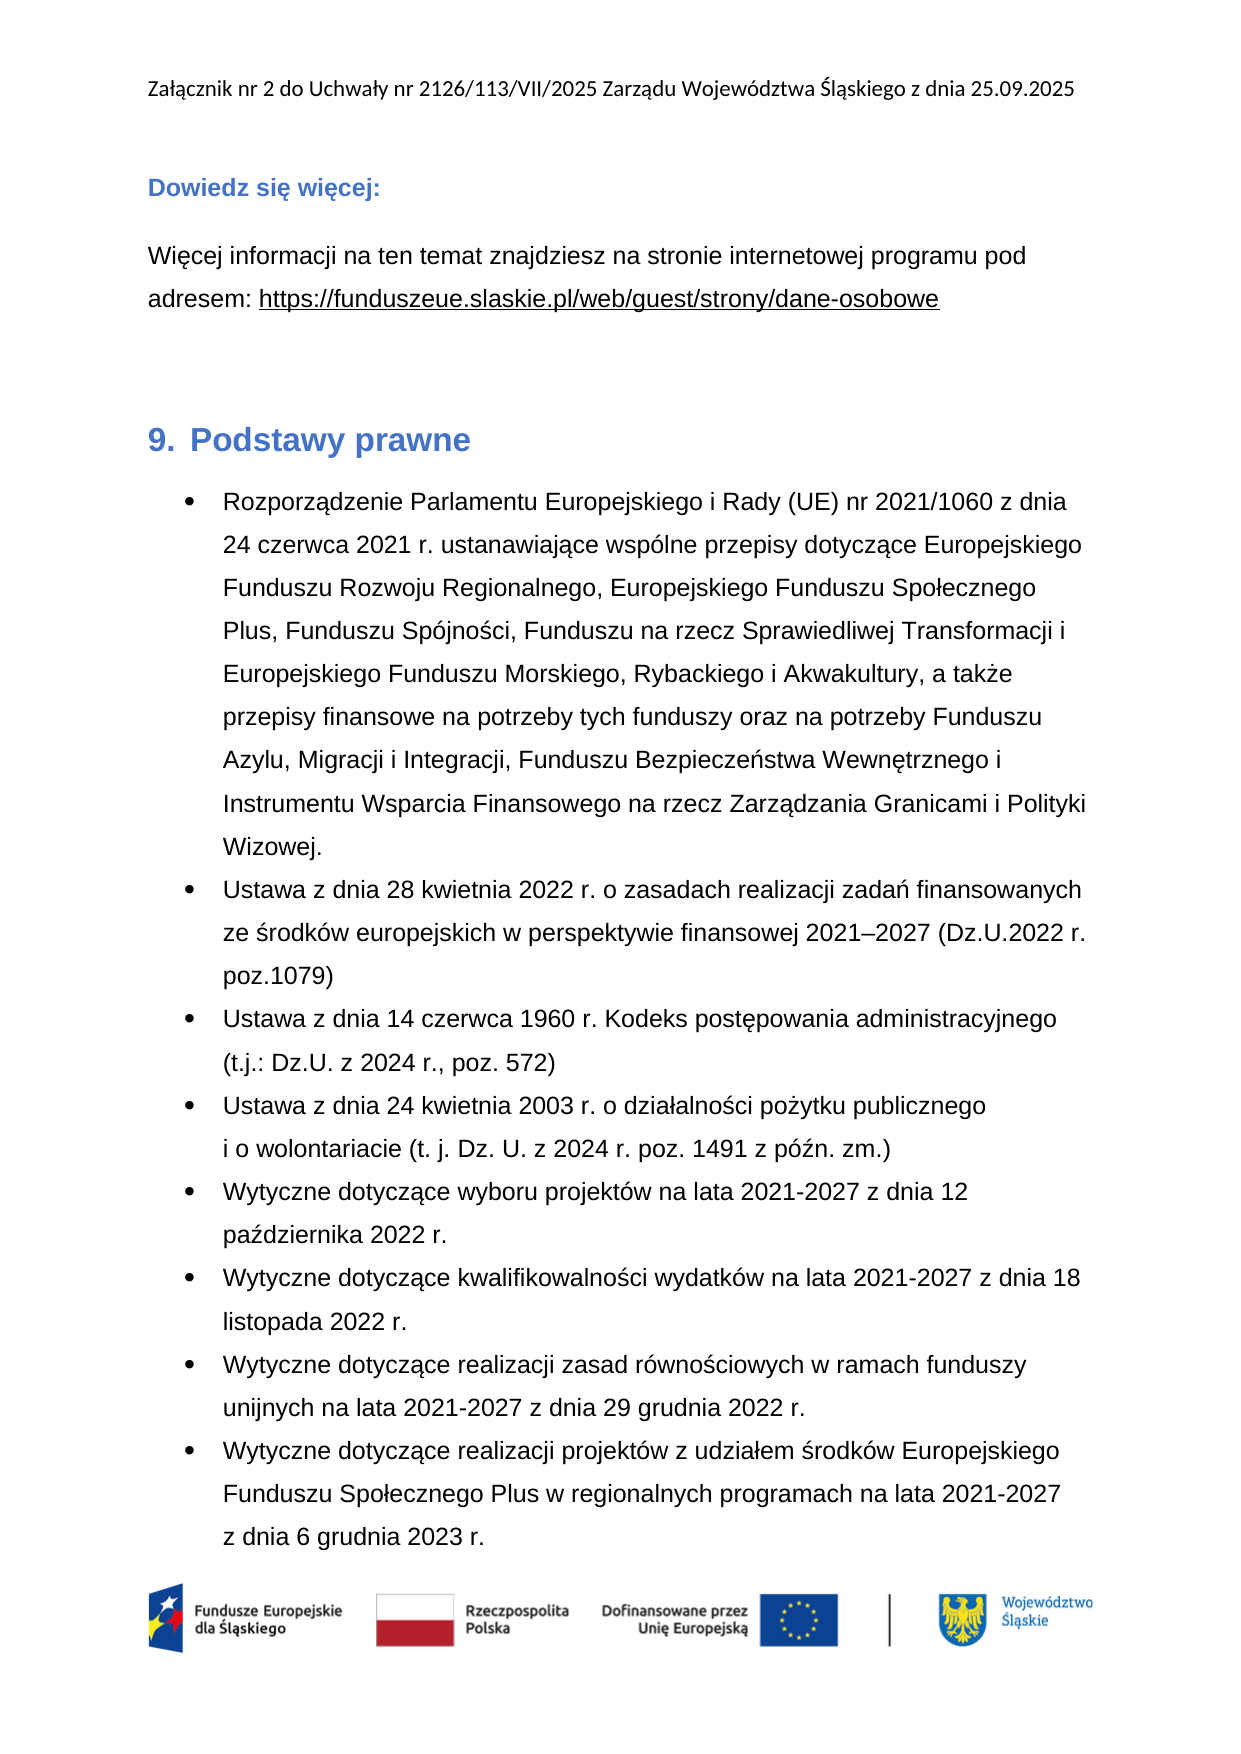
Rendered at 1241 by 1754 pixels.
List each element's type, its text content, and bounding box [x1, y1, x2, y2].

picture [148, 1583, 1093, 1653]
text Dowiedz się więcej: [148, 173, 1093, 201]
list Ustawa z dnia 28 kwietnia 2022 r. o zasadach realizacji zadań finansowanych ze środków europejskich w perspektywie finansowej 2021–2027 (Dz.U.2022 r. poz.1079) [185, 875, 1093, 990]
list Wytyczne dotyczące kwalifikowalności wydatków na lata 2021-2027 z dnia 18 listopada 2022 r. [185, 1263, 1093, 1335]
text Więcej informacji na ten temat znajdziesz na stronie internetowej programu pod adresem: https://funduszeue.slaskie.pl/web/guest/strony/dane-osobowe [148, 241, 1093, 313]
list Rozporządzenie Parlamentu Europejskiego i Rady (UE) nr 2021/1060 z dnia 24 czerwca 2021 r. ustanawiające wspólne przepisy dotyczące Europejskiego Funduszu Rozwoju Regionalnego, Europejskiego Funduszu Społecznego Plus, Funduszu Spójności, Funduszu na rzecz Sprawiedliwej Transformacji i Europejskiego Funduszu Morskiego, Rybackiego i Akwakultury, a także przepisy finansowe na potrzeby tych funduszy oraz na potrzeby Funduszu Azylu, Migracji i Integracji, Funduszu Bezpieczeństwa Wewnętrznego i Instrumentu Wsparcia Finansowego na rzecz Zarządzania Granicami i Polityki Wizowej. [185, 487, 1093, 860]
list Ustawa z dnia 14 czerwca 1960 r. Kodeks postępowania administracyjnego (t.j.: Dz.U. z 2024 r., poz. 572) [185, 1004, 1093, 1076]
list Ustawa z dnia 24 kwietnia 2003 r. o działalności pożytku publicznego i o wolontariacie (t. j. Dz. U. z 2024 r. poz. 1491 z późn. zm.) [185, 1091, 1093, 1163]
list Wytyczne dotyczące wyboru projektów na lata 2021-2027 z dnia 12 października 2022 r. [185, 1177, 1093, 1249]
list Wytyczne dotyczące realizacji zasad równościowych w ramach funduszy unijnych na lata 2021-2027 z dnia 29 grudnia 2022 r. [185, 1350, 1093, 1422]
list Wytyczne dotyczące realizacji projektów z udziałem środków Europejskiego Funduszu Społecznego Plus w regionalnych programach na lata 2021-2027 z dnia 6 grudnia 2023 r. [185, 1436, 1093, 1551]
subtitle Podstawy prawne [148, 420, 1093, 458]
